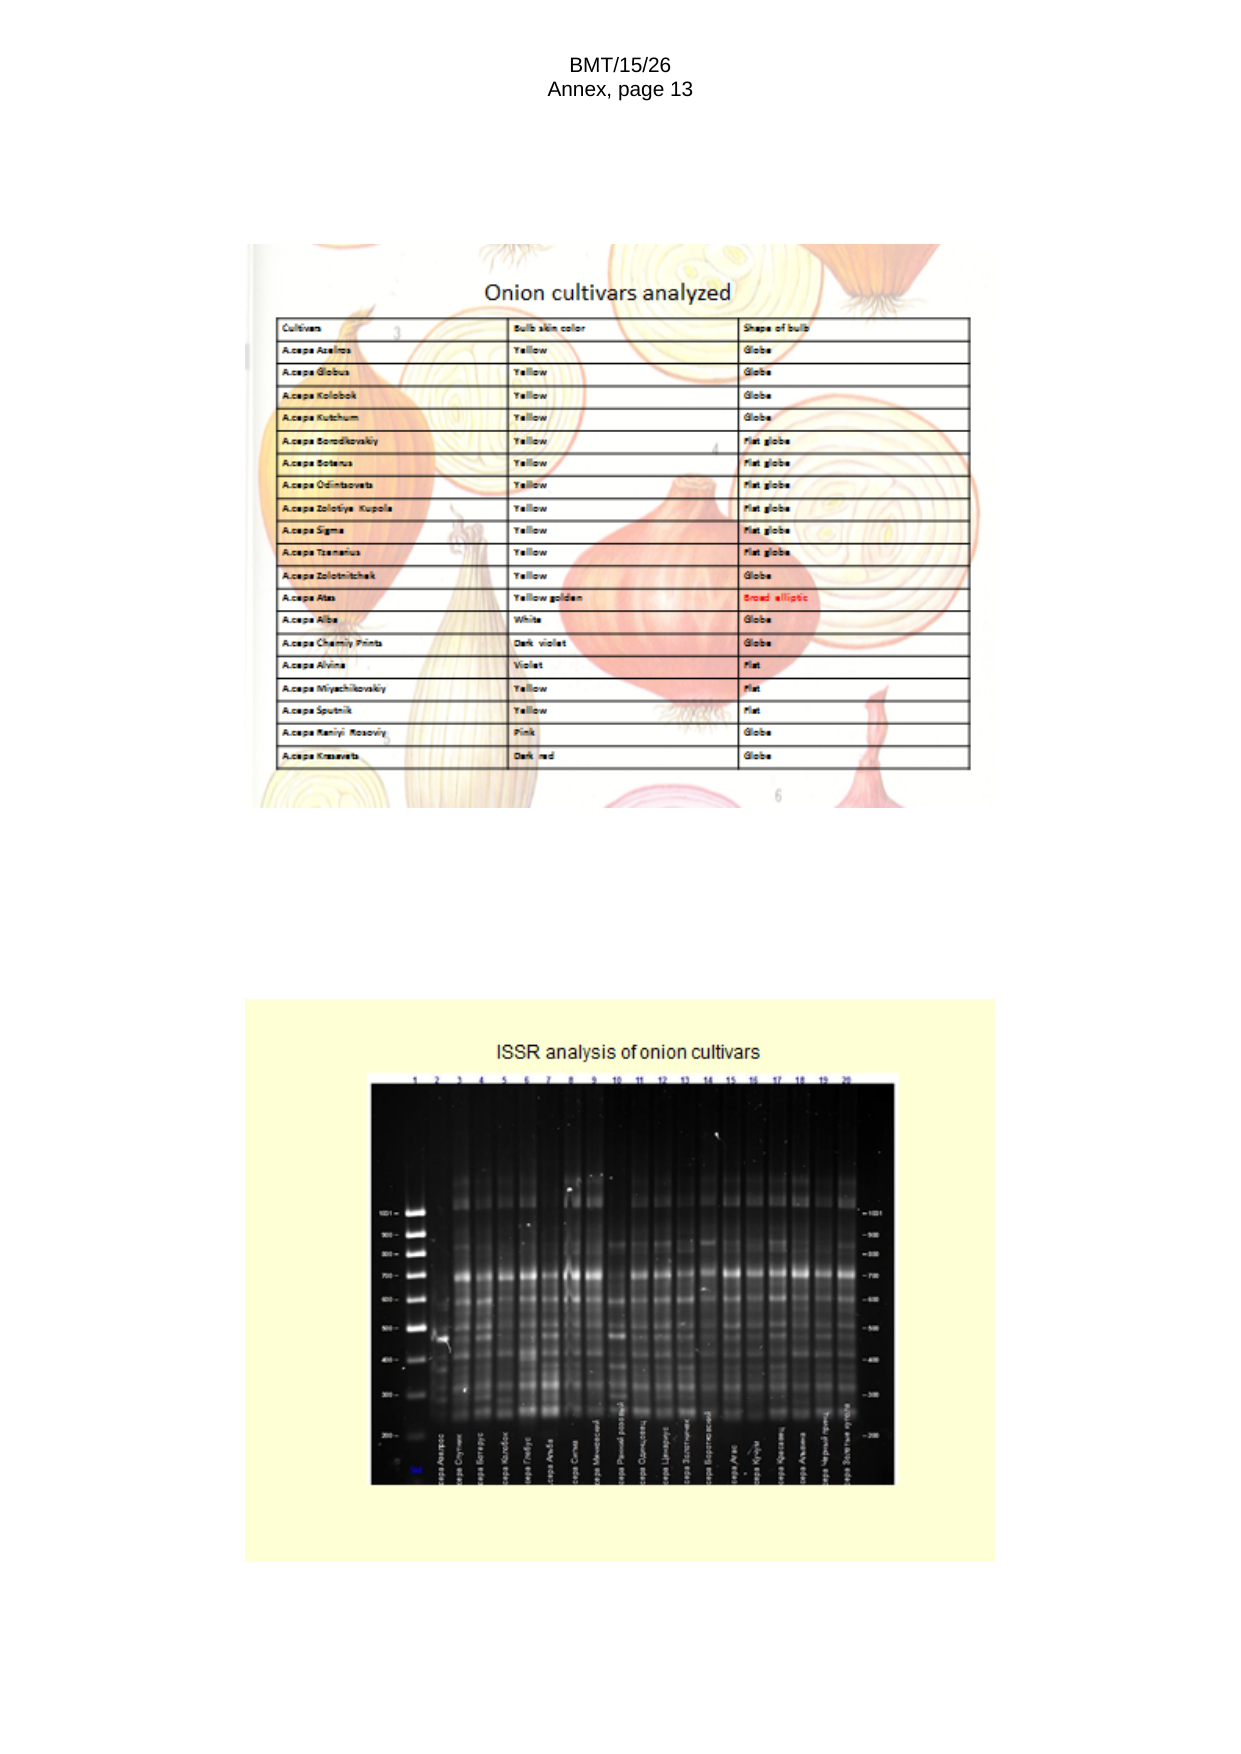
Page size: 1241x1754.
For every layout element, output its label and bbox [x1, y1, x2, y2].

picture [245, 999, 996, 1562]
picture [245, 244, 996, 808]
